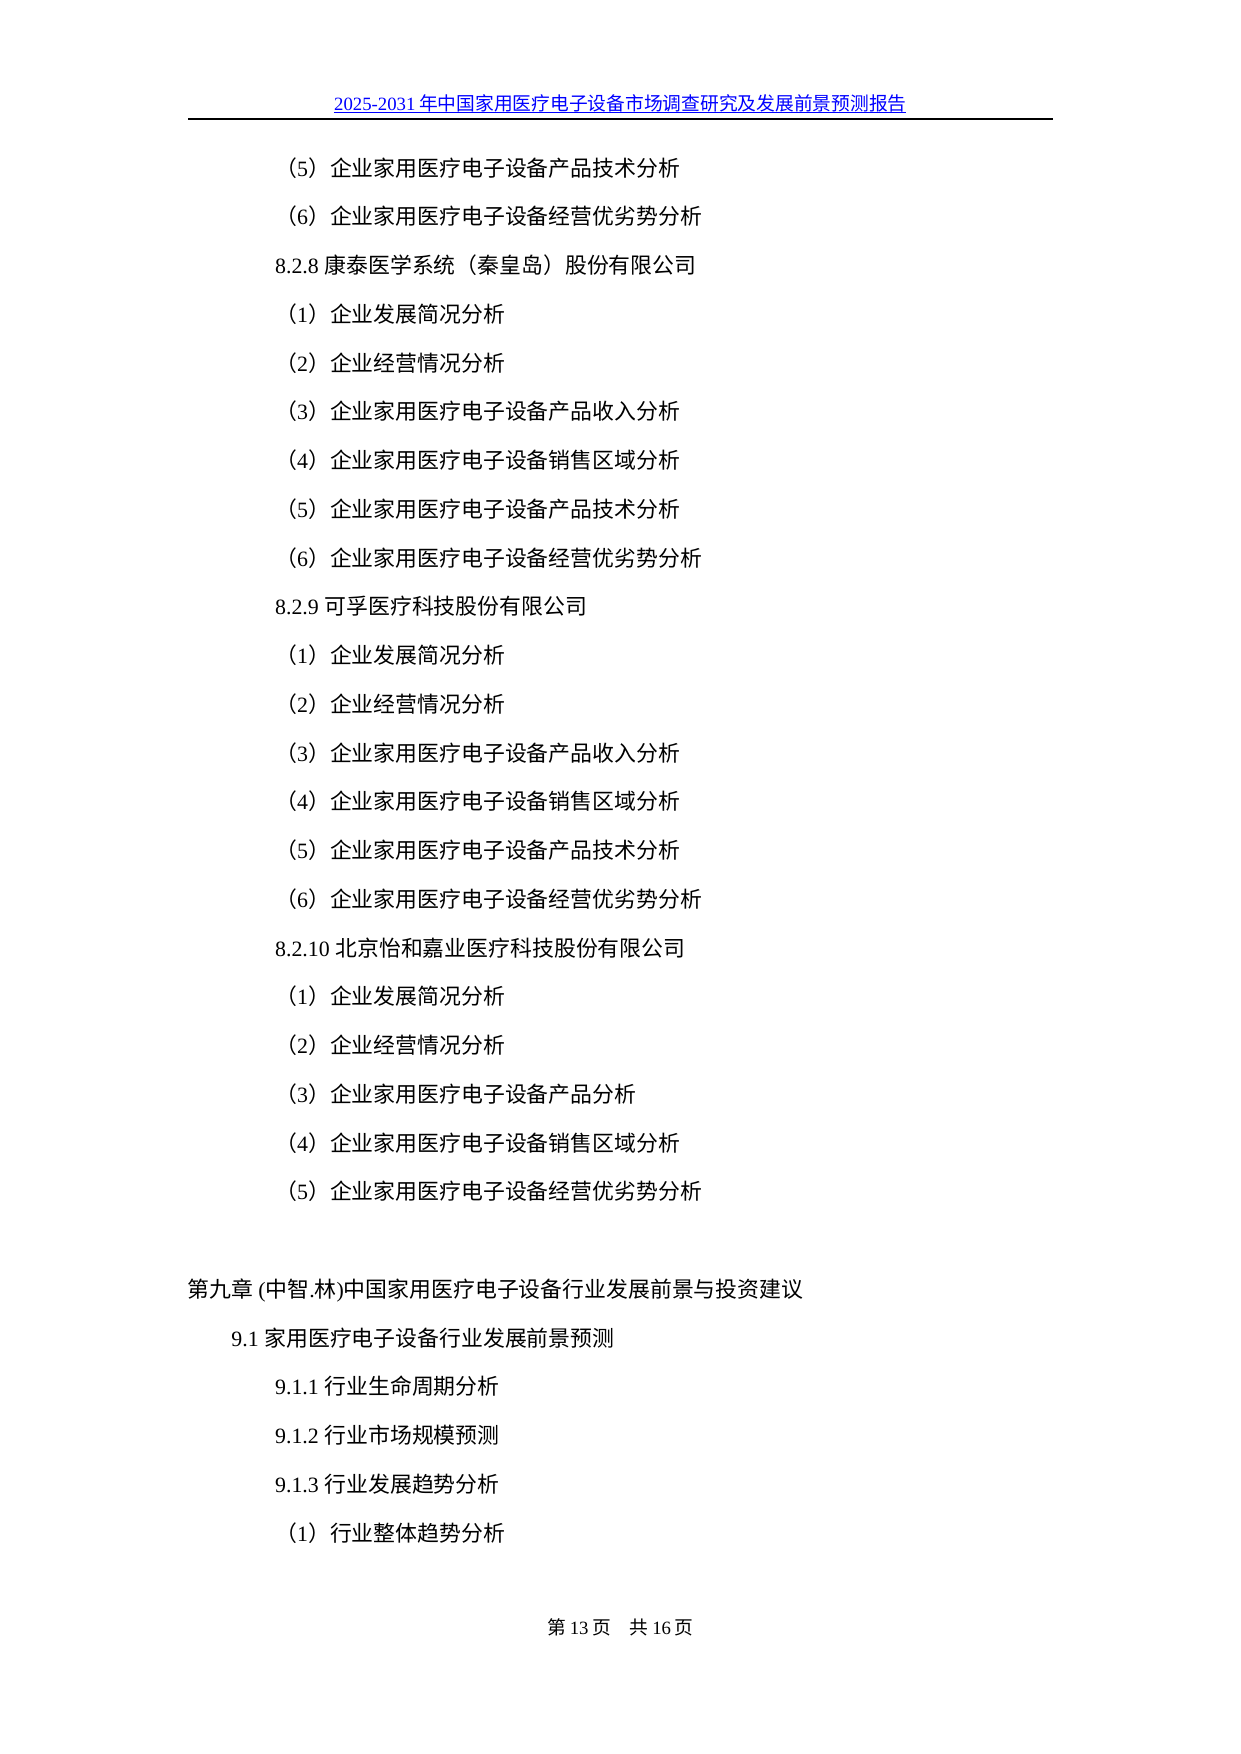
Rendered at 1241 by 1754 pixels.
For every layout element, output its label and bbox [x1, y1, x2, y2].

text [187, 150, 1053, 1548]
